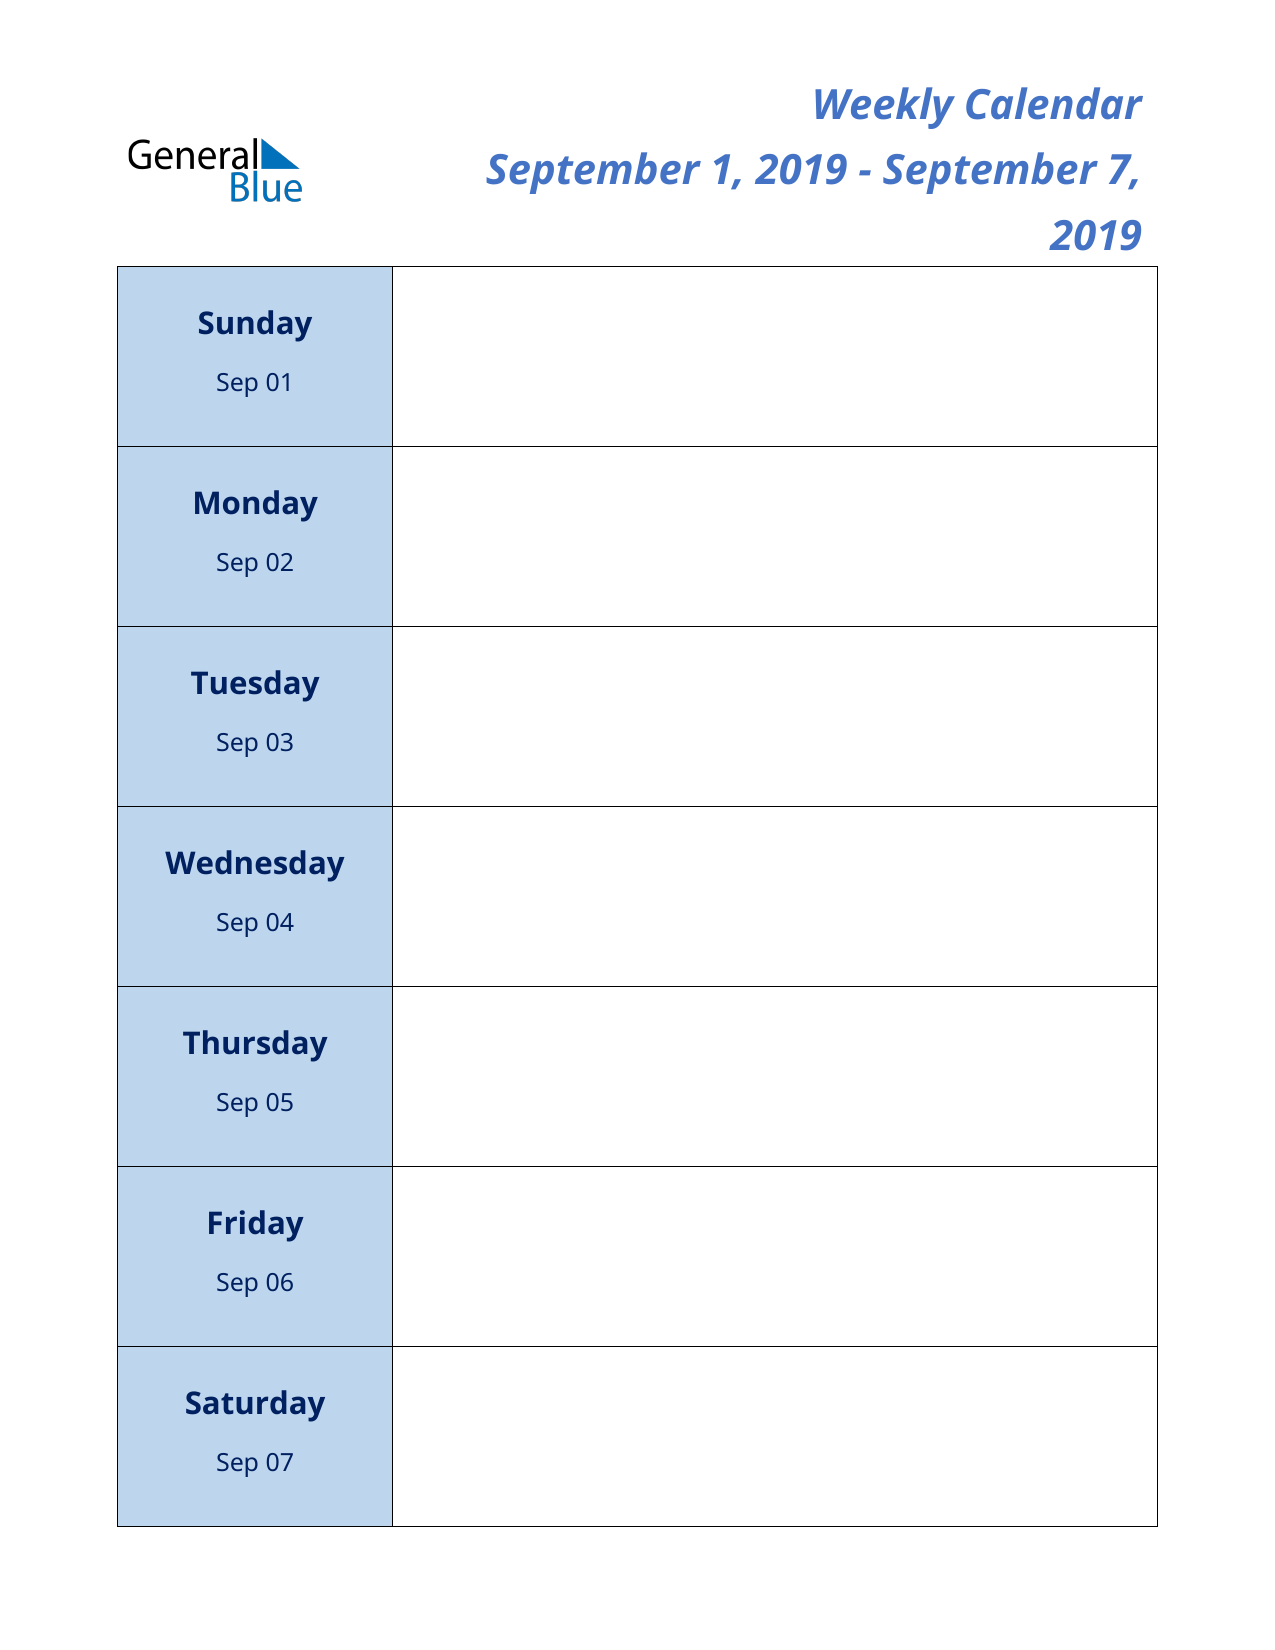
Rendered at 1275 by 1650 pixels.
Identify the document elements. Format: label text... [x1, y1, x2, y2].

table_cell Monday Sep 02 [118, 447, 392, 626]
table_cell Friday Sep 06 [118, 1167, 392, 1346]
table_cell Tuesday Sep 03 [118, 627, 392, 806]
picture [128, 138, 302, 202]
table_cell [393, 627, 1157, 806]
table_cell [393, 1167, 1157, 1346]
table_cell Wednesday Sep 04 [118, 807, 392, 986]
table_cell Thursday Sep 05 [118, 987, 392, 1166]
table_cell Sunday Sep 01 [118, 267, 392, 446]
table_cell [393, 267, 1157, 446]
table_cell [393, 987, 1157, 1166]
table_cell Saturday Sep 07 [118, 1347, 392, 1526]
table_header Weekly Calendar September 1, 2019 - September 7, 2019 [393, 75, 1158, 266]
table_cell [393, 807, 1157, 986]
table_header [117, 75, 392, 266]
table_cell [393, 1347, 1157, 1526]
table_cell [393, 447, 1157, 626]
